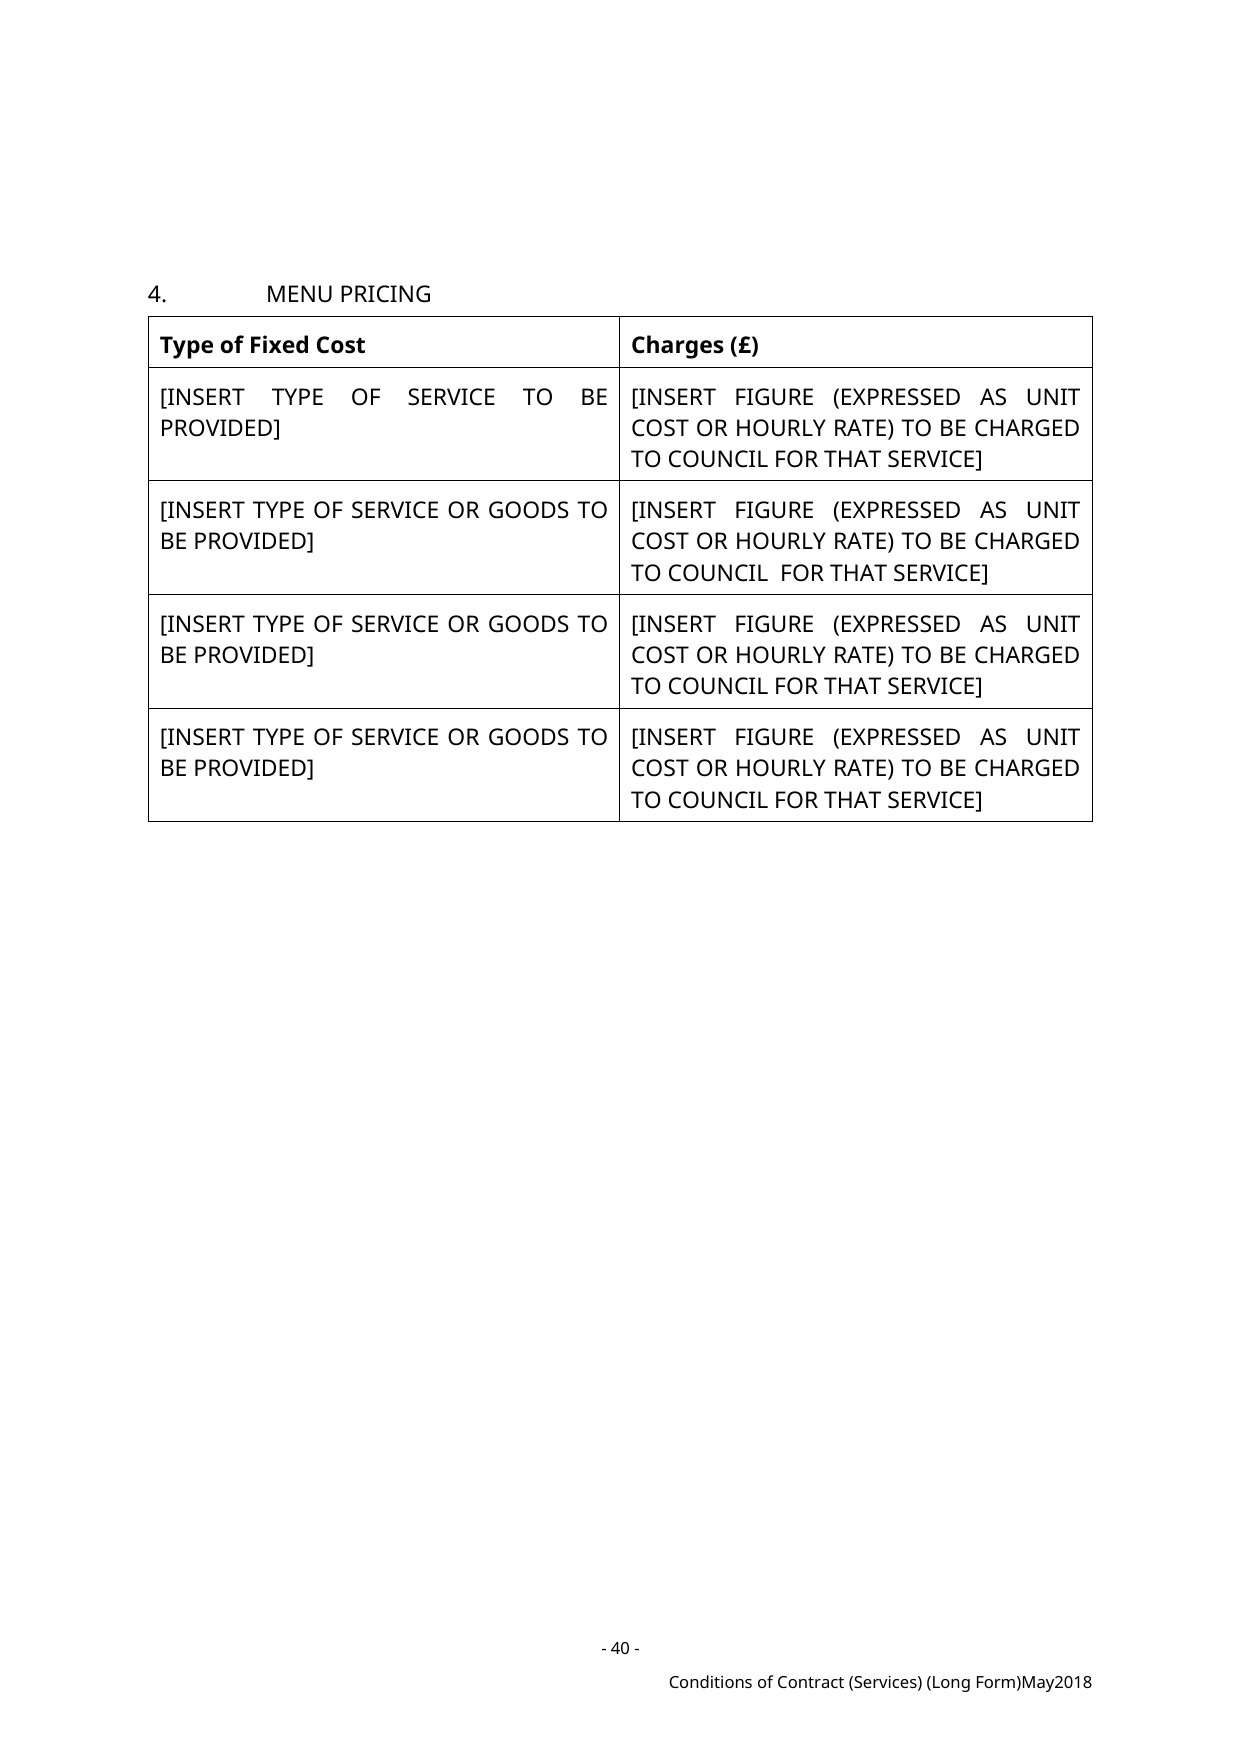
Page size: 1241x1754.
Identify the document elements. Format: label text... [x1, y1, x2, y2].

table_cell [INSERT TYPE OF SERVICE OR GOODS TO BE PROVIDED] [149, 595, 619, 707]
table_cell [INSERT TYPE OF SERVICE OR GOODS TO BE PROVIDED] [149, 709, 619, 821]
table_cell [INSERT FIGURE (EXPRESSED AS UNIT COST OR HOURLY RATE) TO BE CHARGED TO COUNCIL FOR THAT SERVICE] [620, 481, 1092, 594]
table_header Charges (£) [620, 317, 1092, 367]
table_cell [INSERT FIGURE (EXPRESSED AS UNIT COST OR HOURLY RATE) TO BE CHARGED TO COUNCIL FOR THAT SERVICE] [620, 709, 1092, 821]
text MENU PRICING [148, 278, 1092, 309]
table_cell [INSERT FIGURE (EXPRESSED AS UNIT COST OR HOURLY RATE) TO BE CHARGED TO COUNCIL FOR THAT SERVICE] [620, 368, 1092, 480]
table_cell [INSERT FIGURE (EXPRESSED AS UNIT COST OR HOURLY RATE) TO BE CHARGED TO COUNCIL FOR THAT SERVICE] [620, 595, 1092, 707]
table_cell [INSERT TYPE OF SERVICE OR GOODS TO BE PROVIDED] [149, 481, 619, 594]
table_header Type of Fixed Cost [149, 317, 619, 367]
table_cell [INSERT TYPE OF SERVICE TO BE PROVIDED] [149, 368, 619, 480]
